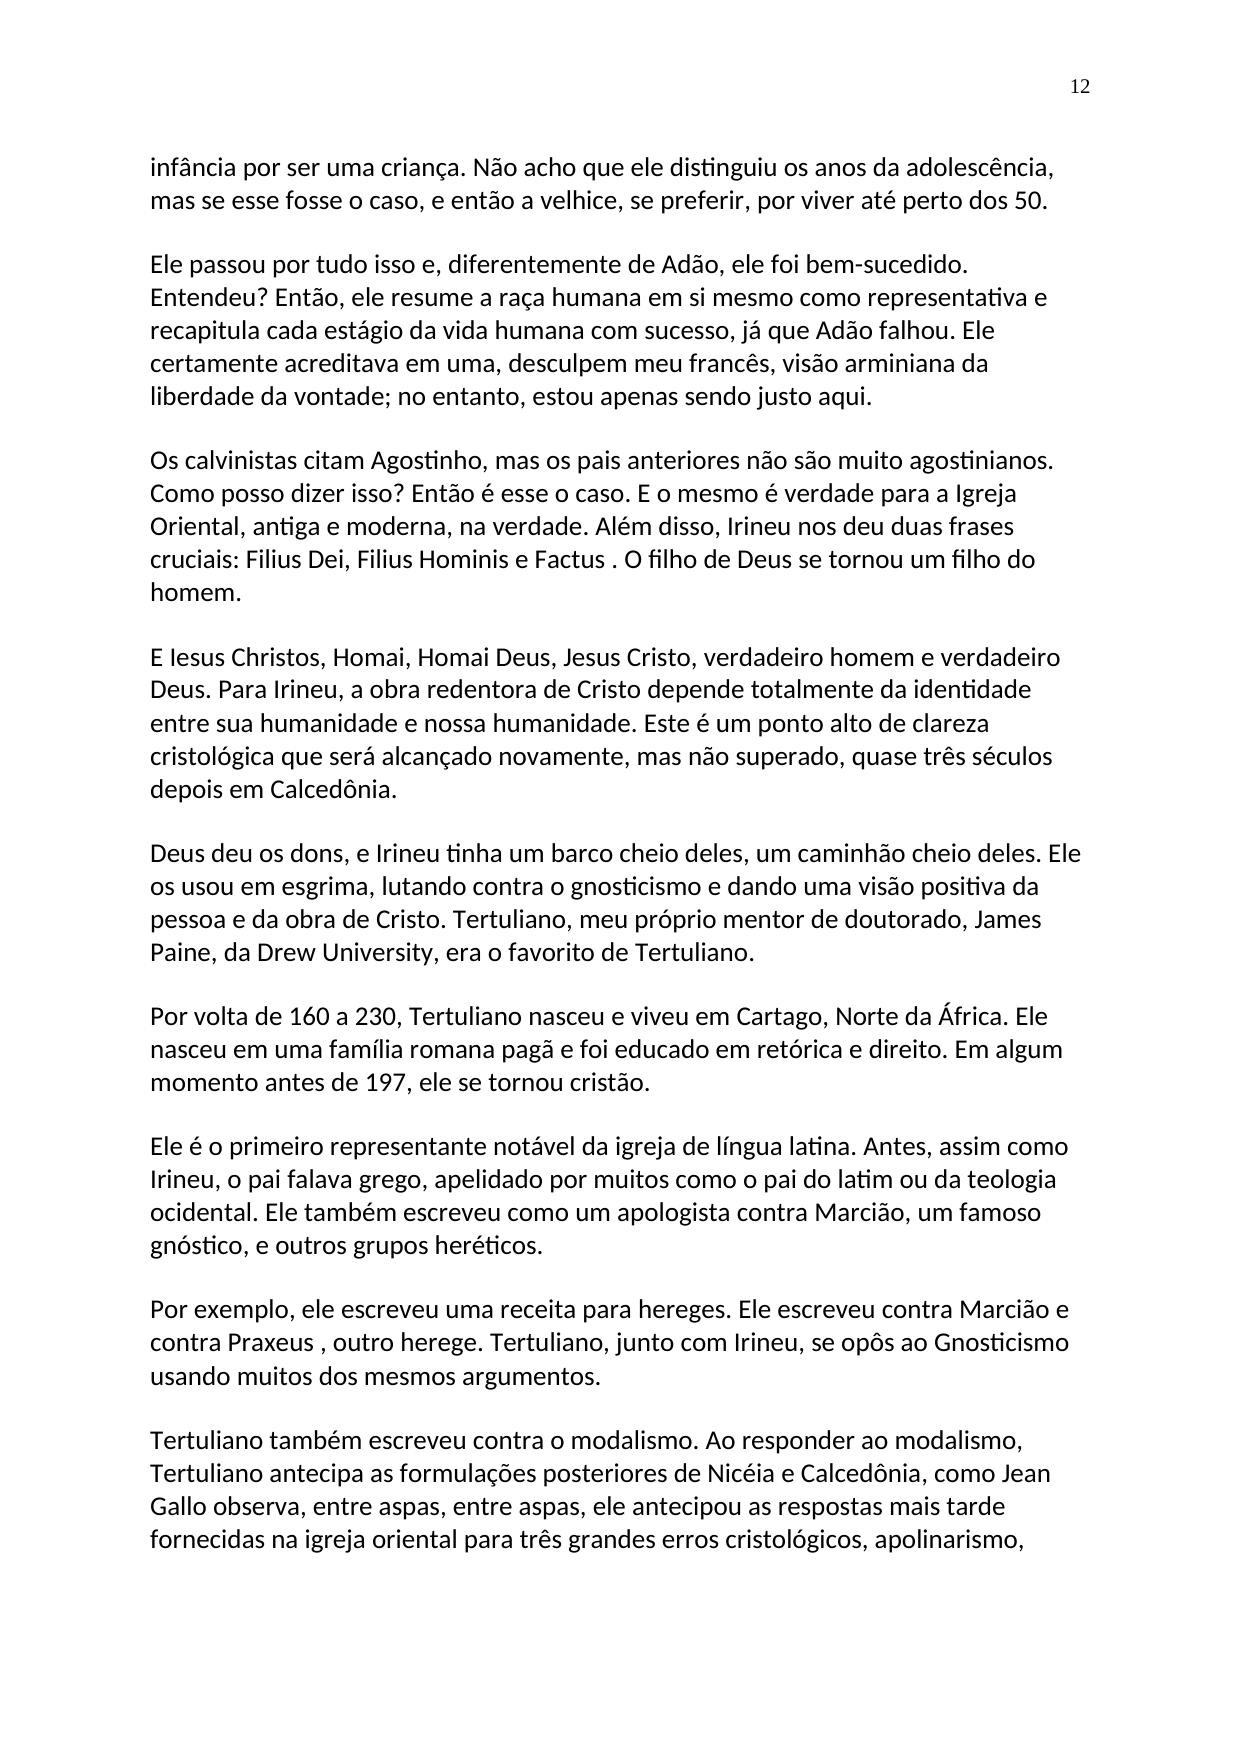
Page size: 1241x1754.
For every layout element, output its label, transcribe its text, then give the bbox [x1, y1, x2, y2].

text Por volta de 160 a 230, Tertuliano nasceu e viveu em Cartago, Norte da África. Ele nasceu em uma família romana pagã e foi educado em retórica e direito. Em algum momento antes de 197, ele se tornou cristão. [150, 999, 1090, 1098]
text Ele é o primeiro representante notável da igreja de língua latina. Antes, assim como Irineu, o pai falava grego, apelidado por muitos como o pai do latim ou da teologia ocidental. Ele também escreveu como um apologista contra Marcião, um famoso gnóstico, e outros grupos heréticos. [150, 1129, 1090, 1261]
text E Iesus Christos, Homai, Homai Deus, Jesus Cristo, verdadeiro homem e verdadeiro Deus. Para Irineu, a obra redentora de Cristo depende totalmente da identidade entre sua humanidade e nossa humanidade. Este é um ponto alto de clareza cristológica que será alcançado novamente, mas não superado, quase três séculos depois em Calcedônia. [150, 640, 1090, 805]
text Os calvinistas citam Agostinho, mas os pais anteriores não são muito agostinianos. Como posso dizer isso? Então é esse o caso. E o mesmo é verdade para a Igreja Oriental, antiga e moderna, na verdade. Além disso, Irineu nos deu duas frases cruciais: Filius Dei, Filius Hominis e Factus . O filho de Deus se tornou um filho do homem. [150, 443, 1090, 608]
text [150, 150, 1090, 216]
text Deus deu os dons, e Irineu tinha um barco cheio deles, um caminhão cheio deles. Ele os usou em esgrima, lutando contra o gnosticismo e dando uma visão positiva da pessoa e da obra de Cristo. Tertuliano, meu próprio mentor de doutorado, James Paine, da Drew University, era o favorito de Tertuliano. [150, 836, 1090, 968]
text Por exemplo, ele escreveu uma receita para hereges. Ele escreveu contra Marcião e contra Praxeus , outro herege. Tertuliano, junto com Irineu, se opôs ao Gnosticismo usando muitos dos mesmos argumentos. [150, 1293, 1090, 1392]
text Ele passou por tudo isso e, diferentemente de Adão, ele foi bem-sucedido. Entendeu? Então, ele resume a raça humana em si mesmo como representativa e recapitula cada estágio da vida humana com sucesso, já que Adão falhou. Ele certamente acreditava em uma, desculpem meu francês, visão arminiana da liberdade da vontade; no entanto, estou apenas sendo justo aqui. [150, 247, 1090, 412]
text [150, 1423, 1090, 1555]
